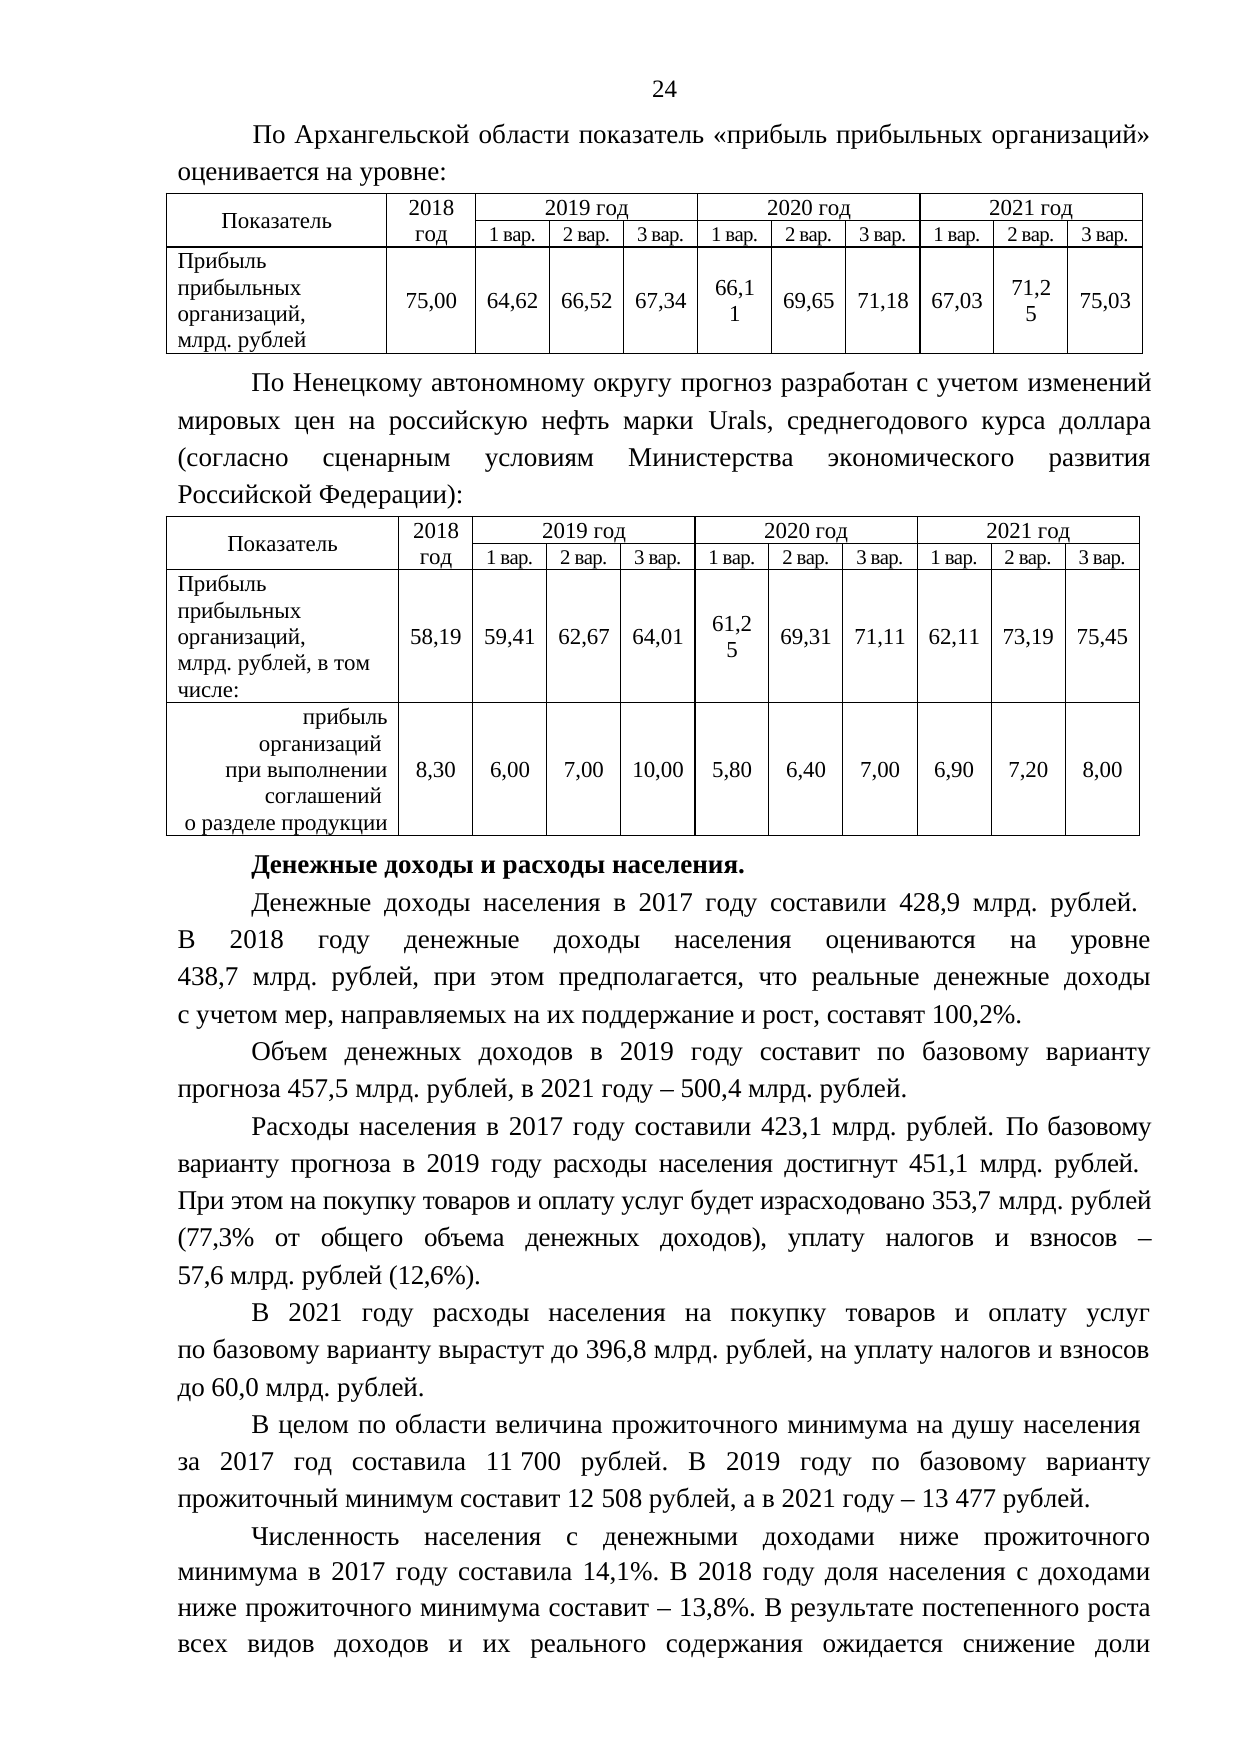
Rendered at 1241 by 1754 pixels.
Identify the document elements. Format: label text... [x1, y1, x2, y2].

table_header 2021 год [921, 194, 1142, 220]
subtitle Денежные доходы и расходы населения. [177, 848, 1152, 880]
table_cell 6,00 [473, 703, 546, 835]
table_cell 1 вар. [921, 221, 993, 246]
table_cell 2 вар. [769, 544, 842, 569]
table_cell 69,31 [769, 570, 842, 702]
table_cell 61,25 [696, 570, 768, 702]
table_cell 3 вар. [1068, 221, 1142, 246]
table_cell 2 вар. [994, 221, 1067, 246]
table_cell 3 вар. [846, 221, 919, 246]
table_header 2020 год [698, 194, 919, 220]
table_cell 64,62 [476, 248, 549, 353]
table_cell 2 вар. [772, 221, 845, 246]
table_cell 69,65 [772, 248, 845, 353]
table_header 2018 год [399, 517, 472, 569]
table_cell 2 вар. [550, 221, 623, 246]
table_cell 2 вар. [992, 544, 1065, 569]
table_cell 1 вар. [473, 544, 546, 569]
table_cell 3 вар. [843, 544, 917, 569]
text По Ненецкому автономному округу прогноз разработан с учетом изменений мировых цен на российскую нефть марки Urals, среднегодового курса доллара (согласно сценарным условиям Министерства экономического развития Российской Федерации): [177, 366, 1152, 509]
table_cell 7,20 [992, 703, 1065, 835]
table_cell 7,00 [843, 703, 917, 835]
table_cell 6,90 [918, 703, 991, 835]
table_cell 59,41 [473, 570, 546, 702]
table_cell 58,19 [399, 570, 472, 702]
table_cell 75,00 [387, 248, 475, 353]
table_cell Прибыль прибыльных организаций, млрд. рублей, в том числе: [167, 570, 398, 702]
table_cell 75,03 [1068, 248, 1142, 353]
table_cell 67,03 [921, 248, 993, 353]
table_cell 75,45 [1066, 570, 1139, 702]
table_cell 6,40 [769, 703, 842, 835]
table_cell 66,11 [698, 248, 771, 353]
table_cell 71,18 [846, 248, 919, 353]
table_cell 1 вар. [476, 221, 549, 246]
text Объем денежных доходов в 2019 году составит по базовому варианту прогноза 457,5 млрд. рублей, в 2021 году – 500,4 млрд. рублей. [177, 1035, 1152, 1103]
text Денежные доходы населения в 2017 году составили 428,9 млрд. рублей. В 2018 году денежные доходы населения оцениваются на уровне 438,7 млрд. рублей, при этом предполагается, что реальные денежные доходы с учетом мер, направляемых на их поддержание и рост, составят 100,2%. [177, 886, 1152, 1029]
table_header 2019 год [476, 194, 697, 220]
table_cell 1 вар. [918, 544, 991, 569]
table_cell 66,52 [550, 248, 623, 353]
table_cell 73,19 [992, 570, 1065, 702]
table_header 2020 год [696, 517, 917, 543]
table_cell 62,67 [547, 570, 620, 702]
table_cell 8,30 [399, 703, 472, 835]
table_header 2021 год [918, 517, 1139, 543]
table_cell 67,34 [624, 248, 697, 353]
table_cell 62,11 [918, 570, 991, 702]
table_cell 8,00 [1066, 703, 1139, 835]
table_cell 2 вар. [547, 544, 620, 569]
text По Архангельской области показатель «прибыль прибыльных организаций» оценивается на уровне: [177, 118, 1152, 187]
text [177, 1520, 1152, 1658]
table_cell 7,00 [547, 703, 620, 835]
table_cell 10,00 [621, 703, 694, 835]
table_cell Прибыль прибыльных организаций, млрд. рублей [167, 248, 386, 353]
table_header 2019 год [473, 517, 694, 543]
table_cell 5,80 [696, 703, 768, 835]
table_header 2018 год [387, 194, 475, 246]
text В 2021 году расходы населения на покупку товаров и оплату услуг по базовому варианту вырастут до 396,8 млрд. рублей, на уплату налогов и взносов до 60,0 млрд. рублей. [177, 1296, 1152, 1402]
table_cell 3 вар. [624, 221, 697, 246]
table_cell 64,01 [621, 570, 694, 702]
table_cell прибыль организаций при выполнении соглашений о разделе продукции [167, 703, 398, 835]
table_header Показатель [167, 517, 398, 569]
table_cell 3 вар. [1066, 544, 1139, 569]
table_cell 1 вар. [698, 221, 771, 246]
table_cell 3 вар. [621, 544, 694, 569]
table_cell 1 вар. [696, 544, 768, 569]
text Расходы населения в 2017 году составили 423,1 млрд. рублей. По базовому варианту прогноза в 2019 году расходы населения достигнут 451,1 млрд. рублей. При этом на покупку товаров и оплату услуг будет израсходовано 353,7 млрд. рублей (77,3% от общего объема денежных доходов), уплату налогов и взносов – 57,6 млрд. рублей (12,6%). [177, 1109, 1152, 1290]
text В целом по области величина прожиточного минимума на душу населения за 2017 год составила 11 700 рублей. В 2019 году по базовому варианту прожиточный минимум составит 12 508 рублей, а в 2021 году – 13 477 рублей. [177, 1408, 1152, 1514]
table_header Показатель [167, 194, 386, 246]
table_cell 71,25 [994, 248, 1067, 353]
table_cell 71,11 [843, 570, 917, 702]
